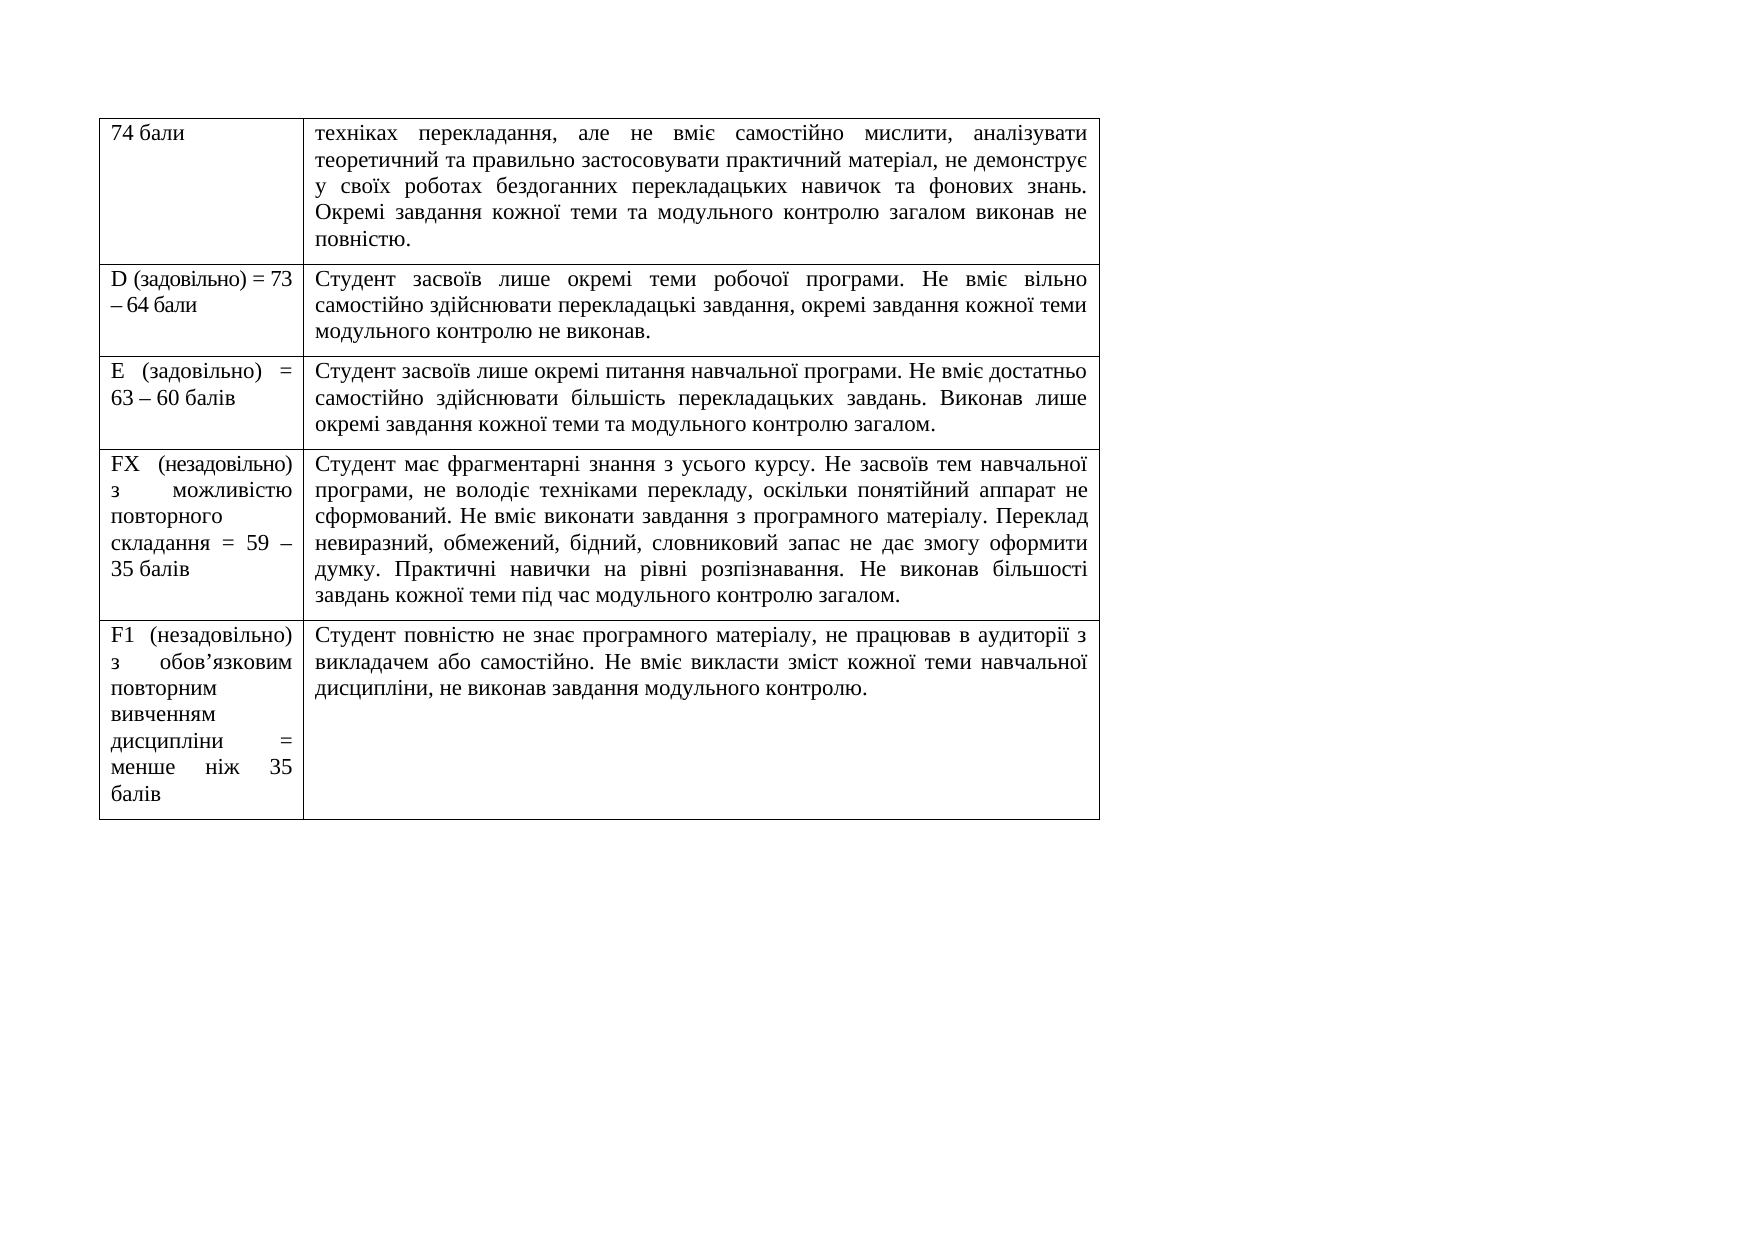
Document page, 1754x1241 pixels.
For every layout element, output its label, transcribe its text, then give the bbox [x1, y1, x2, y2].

table_cell Студент повністю не знає програмного матеріалу, не працював в аудиторії з викладачем або самостійно. Не вміє викласти зміст кожної теми навчальної дисципліни, не виконав завдання модульного контролю. [304, 621, 1099, 818]
table_cell FХ (незадовільно) з можливістю повторного складання = 59 – 35 балів [100, 450, 303, 620]
table_cell Студент засвоїв лише окремі теми робочої програми. Не вміє вільно самостійно здійснювати перекладацькі завдання, окремі завдання кожної теми модульного контролю не виконав. [304, 265, 1099, 356]
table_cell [100, 119, 303, 263]
table_cell F1 (незадовільно) з обов’язковим повторним вивченням дисципліни = менше ніж 35 балів [100, 621, 303, 818]
table_cell D (задовільно) = 73 – 64 бали [100, 265, 303, 356]
table_cell Е (задовільно) = 63 – 60 балів [100, 357, 303, 449]
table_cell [304, 119, 1099, 263]
table_cell Студент засвоїв лише окремі питання навчальної програми. Не вміє достатньо самостійно здійснювати більшість перекладацьких завдань. Виконав лише окремі завдання кожної теми та модульного контролю загалом. [304, 357, 1099, 449]
table_cell Студент має фрагментарні знання з усього курсу. Не засвоїв тем навчальної програми, не володіє техніками перекладу, оскільки понятійний аппарат не сформований. Не вміє виконати завдання з програмного матеріалу. Переклад невиразний, обмежений, бідний, словниковий запас не дає змогу оформити думку. Практичні навички на рівні розпізнавання. Не виконав більшості завдань кожної теми під час модульного контролю загалом. [304, 450, 1099, 620]
